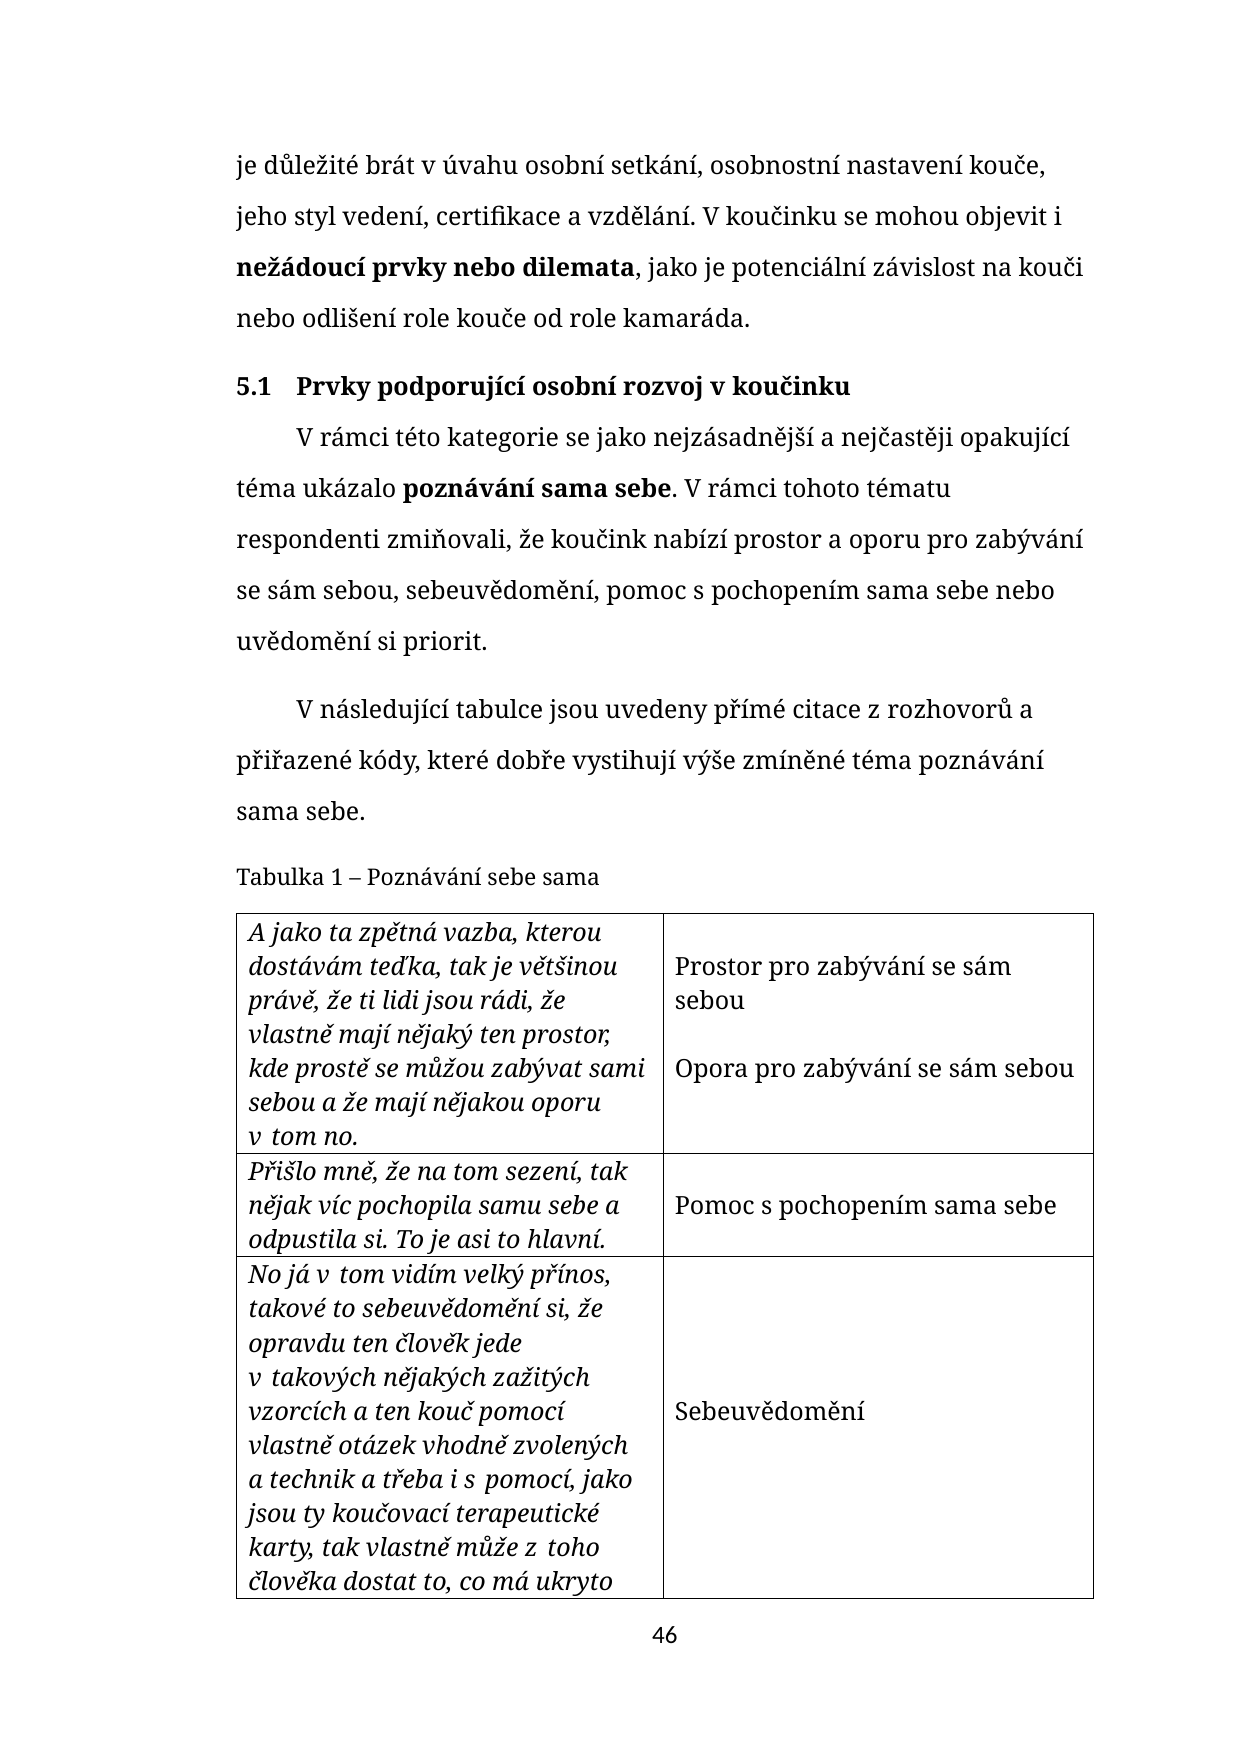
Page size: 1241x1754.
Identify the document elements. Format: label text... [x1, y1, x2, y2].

table_cell Pomoc s pochopením sama sebe [664, 1154, 1093, 1256]
text V rámci této kategorie se jako nejzásadnější a nejčastěji opakující téma ukázalo poznávání sama sebe. V rámci tohoto tématu respondenti zmiňovali, že koučink nabízí prostor a oporu pro zabývání se sám sebou, sebeuvědomění, pomoc s pochopením sama sebe nebo uvědomění si priorit. [236, 419, 1092, 658]
table_header A jako ta zpětná vazba, kterou dostávám teďka, tak je většinou právě, že ti lidi jsou rádi, že vlastně mají nějaký ten prostor, kde prostě se můžou zabývat sami sebou a že mají nějakou oporu v tom no. [237, 914, 663, 1153]
text V následující tabulce jsou uvedeny přímé citace z rozhovorů a přiřazené kódy, které dobře vystihují výše zmíněné téma poznávání sama sebe. [236, 691, 1092, 828]
subtitle Prvky podporující osobní rozvoj v koučinku [236, 368, 1092, 403]
text Tabulka 1 – Poznávání sebe sama [236, 861, 1092, 892]
table_cell Přišlo mně, že na tom sezení, tak nějak víc pochopila samu sebe a odpustila si. To je asi to hlavní. [237, 1154, 663, 1256]
table_cell Sebeuvědomění [664, 1257, 1093, 1598]
table_header Prostor pro zabývání se sám sebou Opora pro zabývání se sám sebou [664, 914, 1093, 1153]
